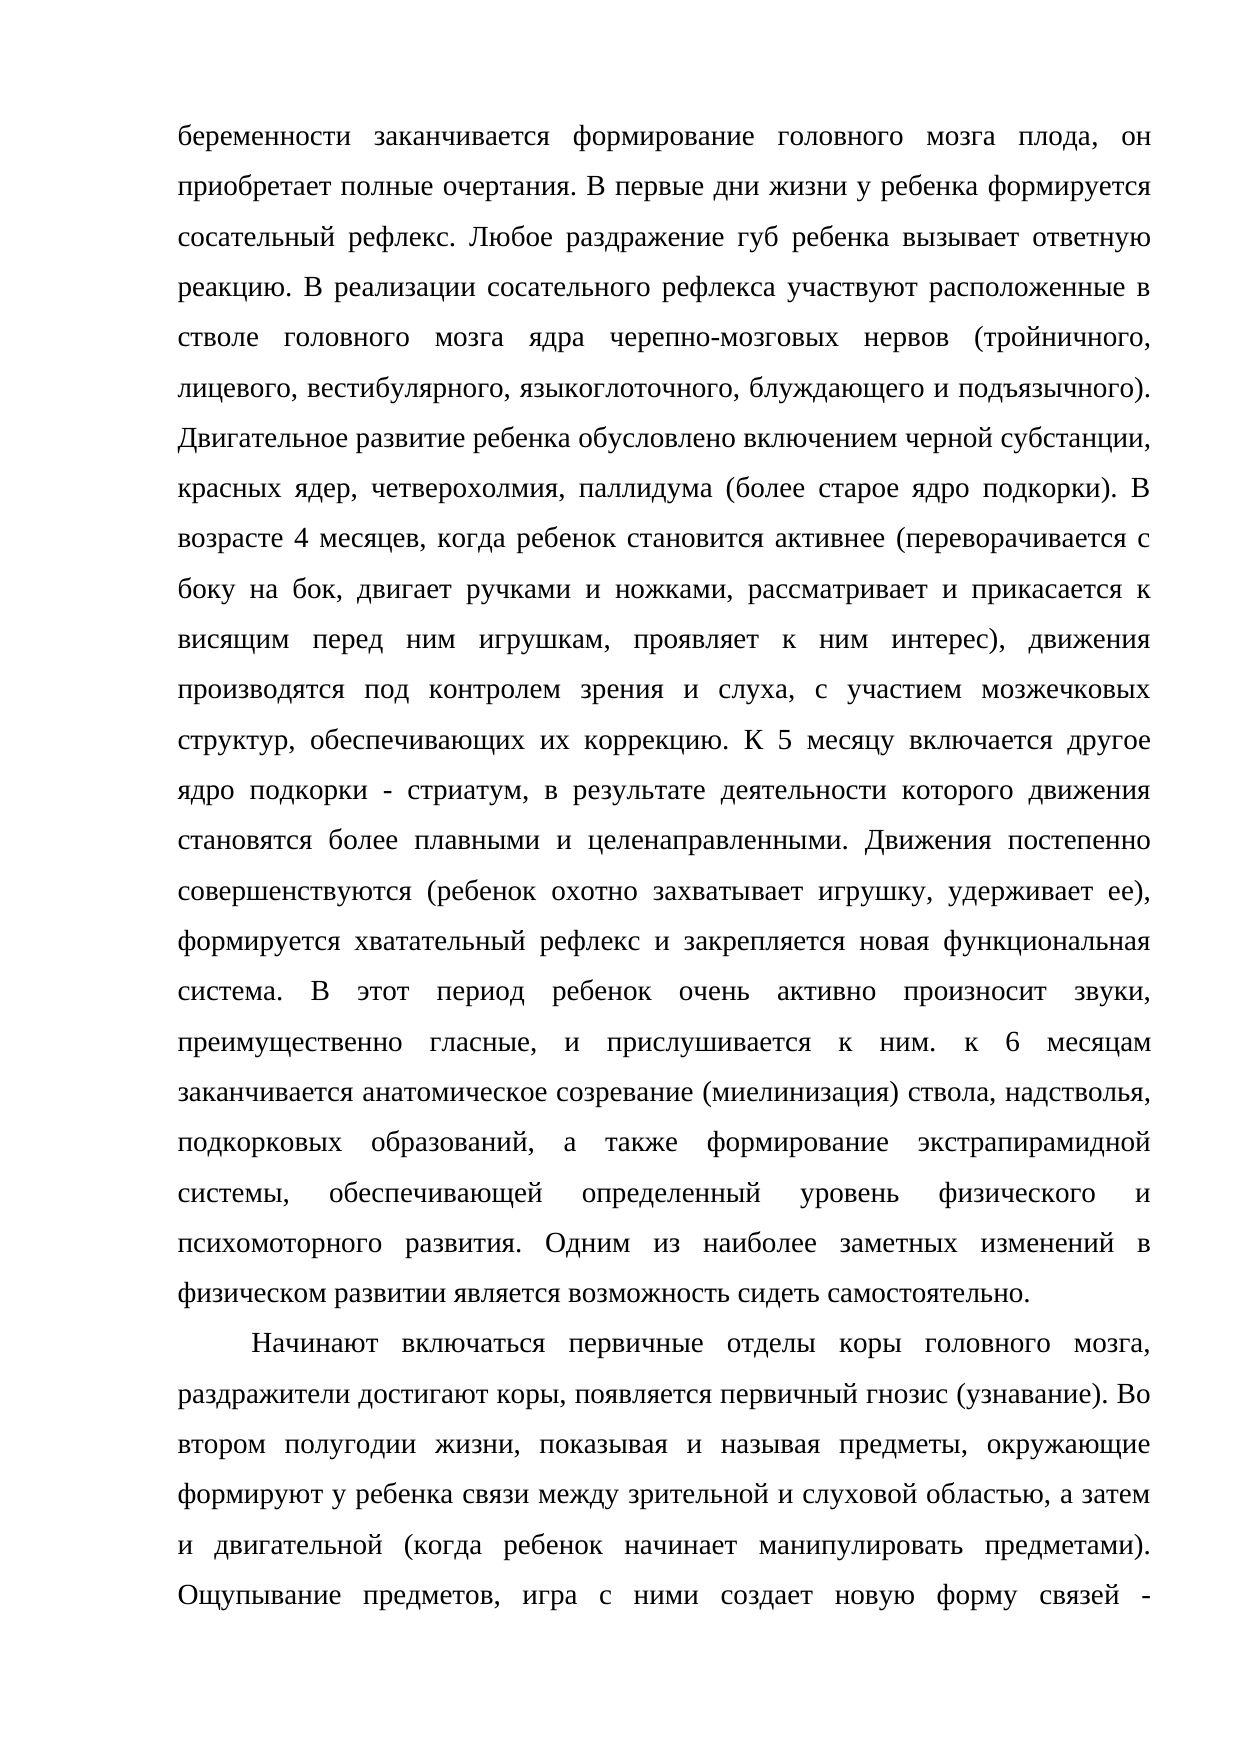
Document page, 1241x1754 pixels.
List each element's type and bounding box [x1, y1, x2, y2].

text [177, 1326, 1152, 1611]
text [177, 118, 1152, 1309]
